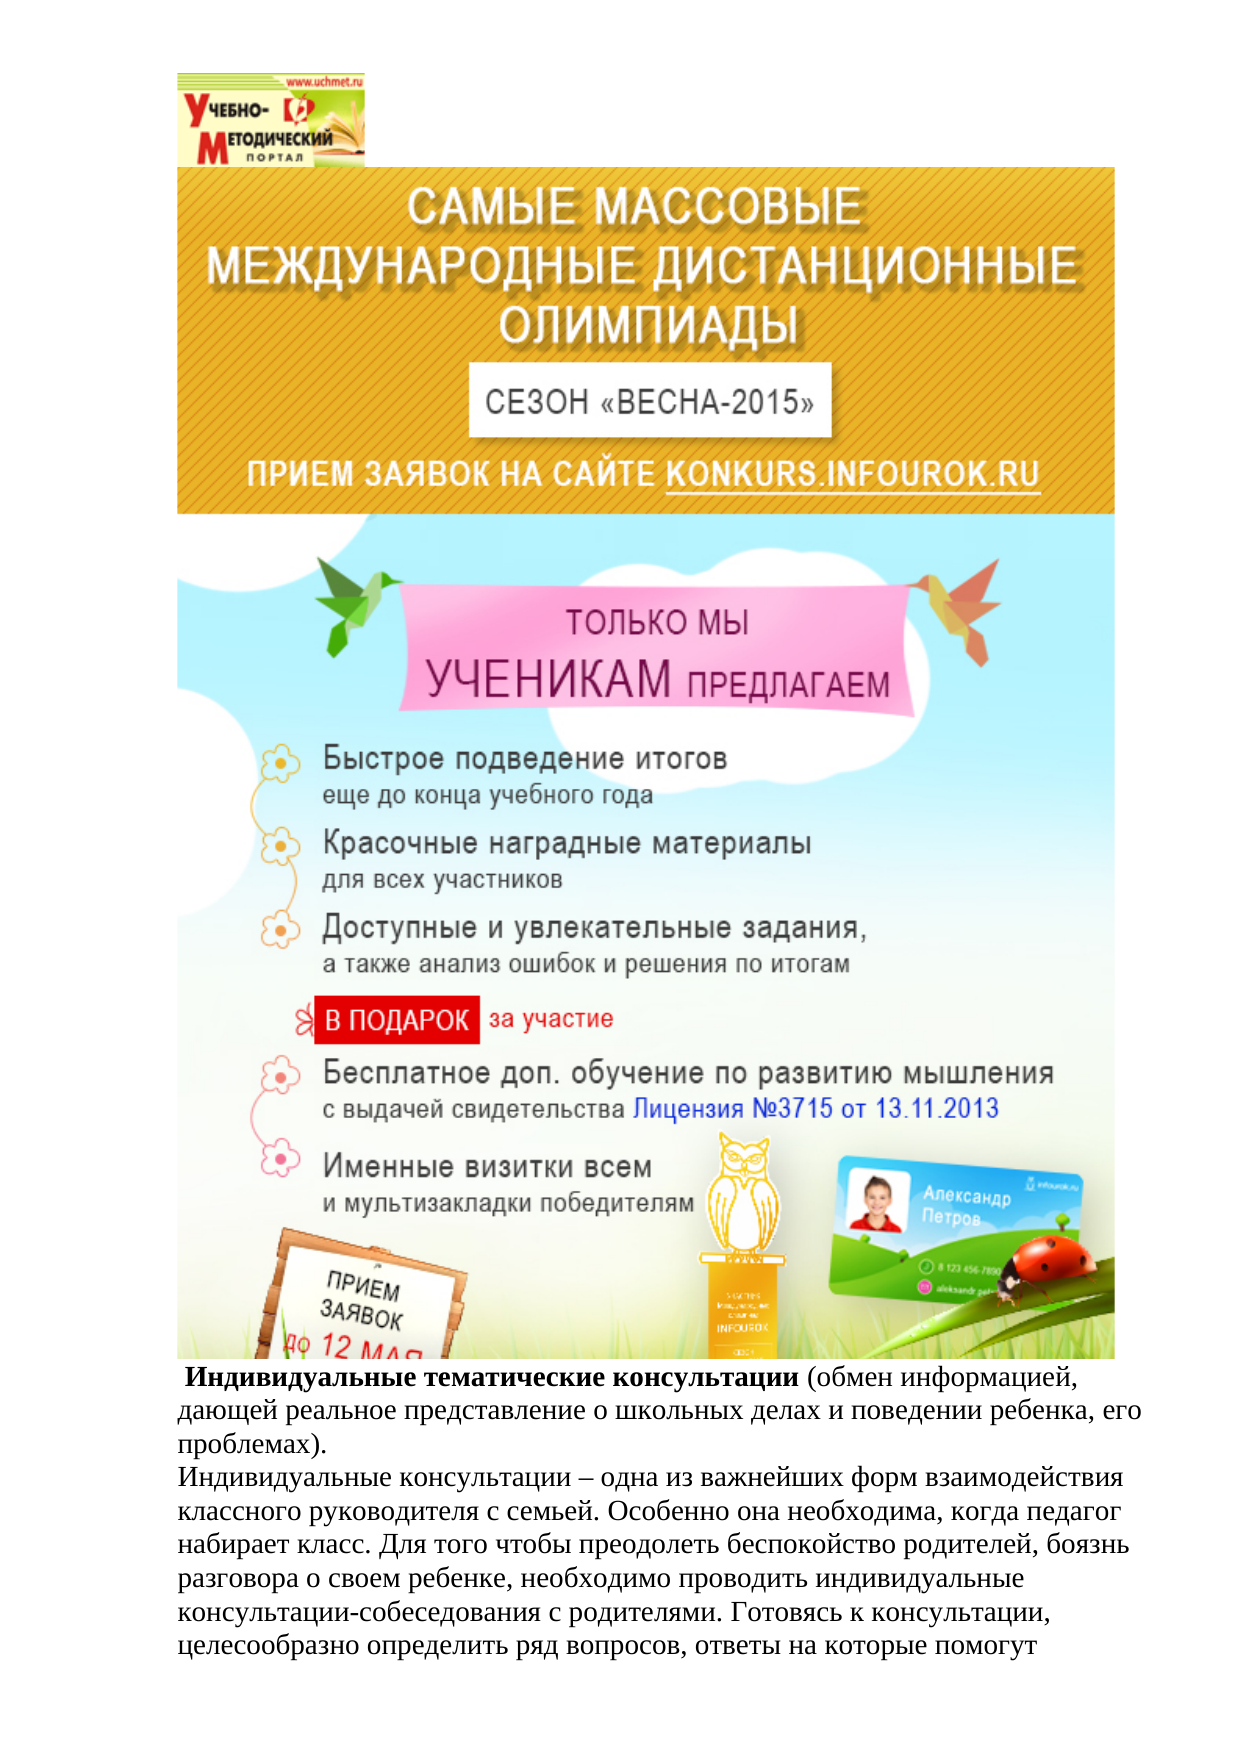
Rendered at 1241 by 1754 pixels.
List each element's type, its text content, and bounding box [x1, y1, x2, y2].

text Индивидуальные тематические консультации (обмен информацией, дающей реальное представление о школьных делах и поведении ребенка, его проблемах). [177, 1359, 1152, 1459]
picture [177, 73, 1115, 1359]
text Индивидуальные консультации – одна из важнейших форм взаимодействия классного руководителя с семьей. Особенно она необходима, когда педагог набирает класс. Для того чтобы преодолеть беспокойство родителей, боязнь разговора о своем ребенке, необходимо проводить индивидуальные консультации-собеседования с родителями. Готовясь к консультации, целесообразно определить ряд вопросов, ответы на которые помогут планированию воспитательной работы с классом. Индивидуальная консультация должна иметь ознакомительный характер и способствовать созданию хорошего контакта между родителями и учителем. Учитель должен дать родителям возможность рассказать ему все то, с чем они хотели бы познакомить учителя в неофициальной обстановке, и выяснить важные сведения для своей профессиональной работы с ребенком: [177, 1459, 1152, 1661]
